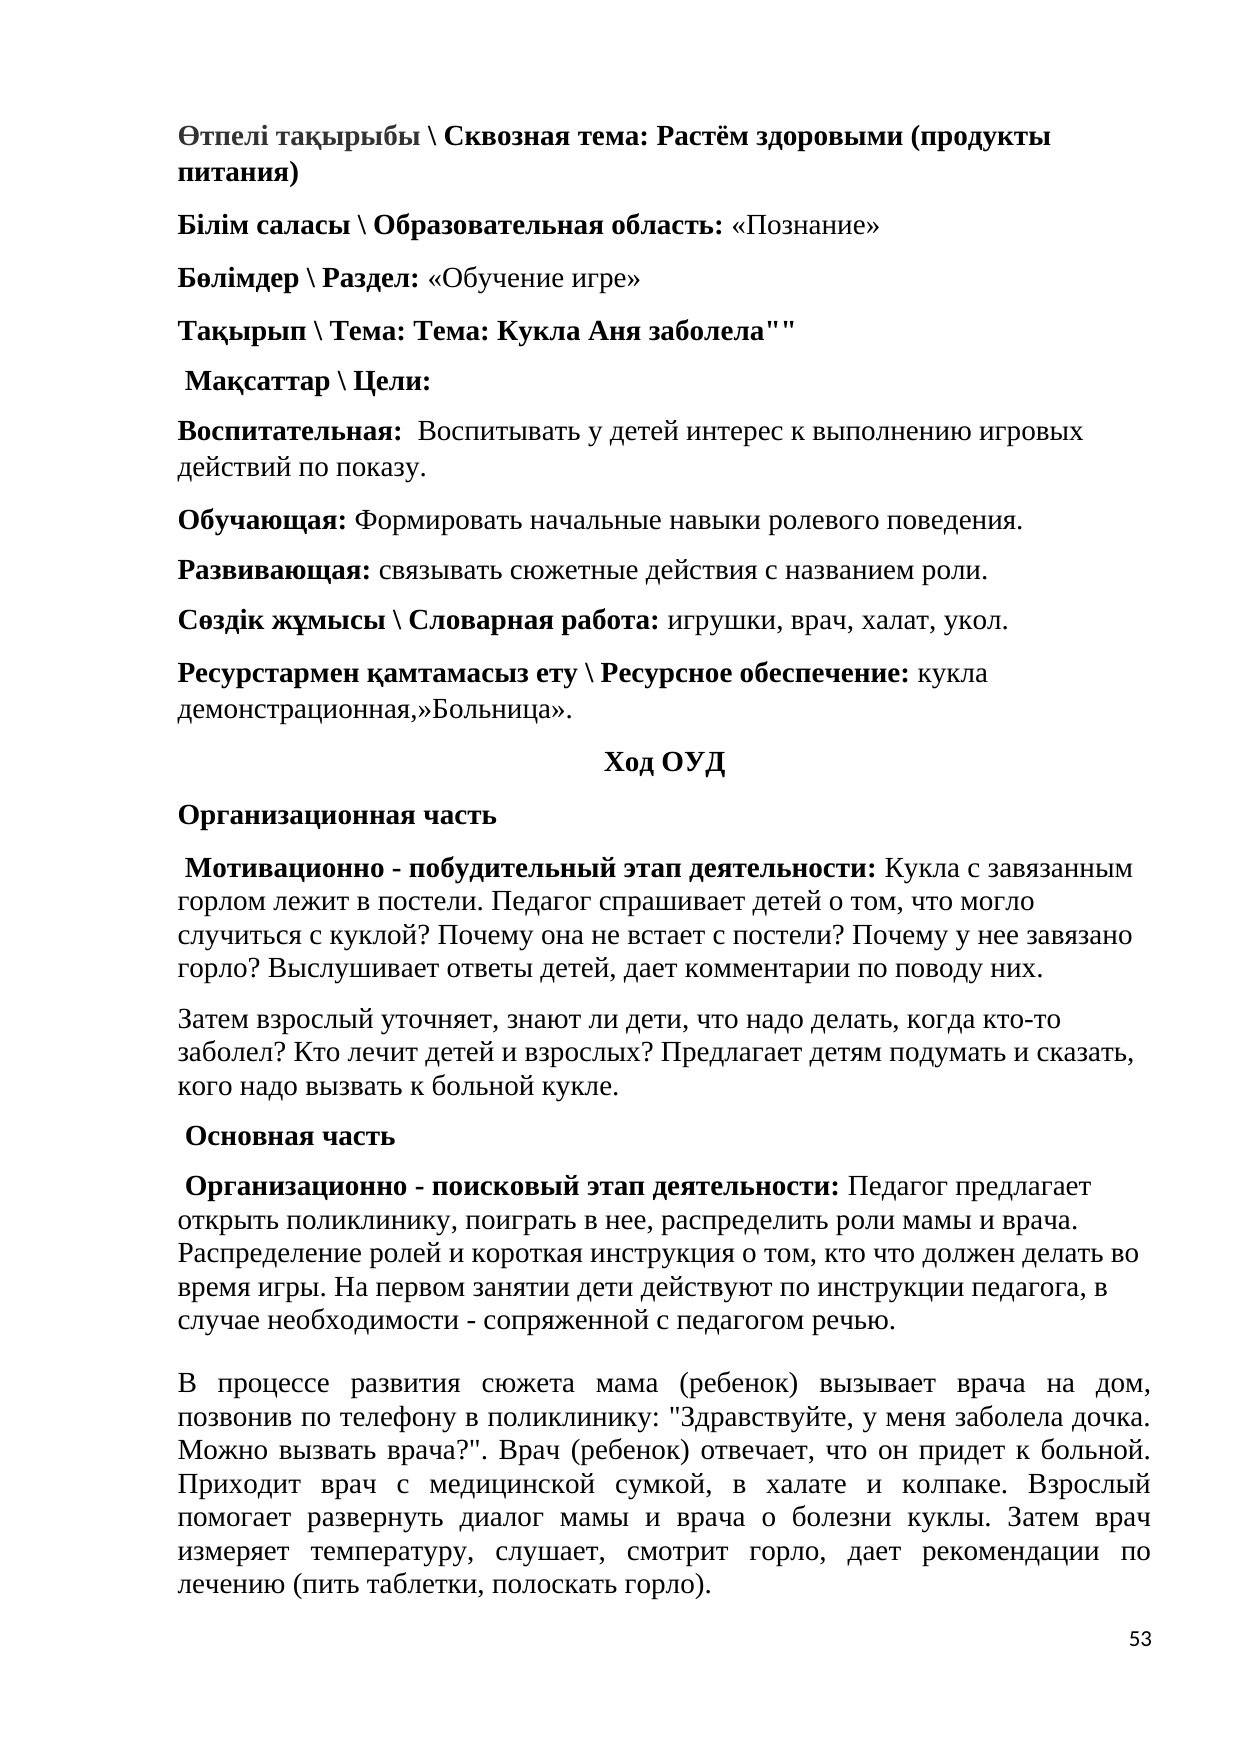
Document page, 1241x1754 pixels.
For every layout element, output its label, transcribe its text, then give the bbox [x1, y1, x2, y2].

text Обучающая: Формировать начальные навыки ролевого поведения. [177, 502, 1152, 536]
text Мақсаттар \ Цели: [177, 363, 1152, 396]
text Білім саласы \ Образовательная область: «Познание» [177, 207, 1152, 241]
text Затем взрослый уточняет, знают ли дети, что надо делать, когда кто-то заболел? Кто лечит детей и взрослых? Предлагает детям подумать и сказать, кого надо вызвать к больной кукле. [177, 1001, 1152, 1101]
text Воспитательная: Воспитывать у детей интерес к выполнению игровых действий по показу. [177, 413, 1152, 483]
text Мотивационно - побудительный этап деятельности: Кукла с завязанным горлом лежит в постели. Педагог спрашивает детей о том, что могло случиться с куклой? Почему она не встает с постели? Почему у нее завязано горло? Выслушивает ответы детей, дает комментарии по поводу них. [177, 850, 1152, 984]
text Развивающая: связывать сюжетные действия с названием роли. [177, 552, 1152, 586]
text Өтпелі тақырыбы \ Сквозная тема: Растём здоровыми (продукты питания) [177, 118, 1152, 188]
text Тақырып \ Тема: Тема: Кукла Аня заболела"" [177, 313, 1152, 346]
text Бөлімдер \ Раздел: «Обучение игре» [177, 260, 1152, 293]
text Ход ОУД [177, 744, 1152, 778]
text Ресурстармен қамтамасыз ету \ Ресурсное обеспечение: кукла демонстрационная,»Больница». [177, 655, 1152, 725]
text Основная часть [177, 1118, 1152, 1152]
text Организационная часть [177, 797, 1152, 831]
text Организационно - поисковый этап деятельности: Педагог предлагает открыть поликлинику, поиграть в нее, распределить роли мамы и врача. Распределение ролей и короткая инструкция о том, кто что должен делать во время игры. На первом занятии дети действуют по инструкции педагога, в случае необходимости - сопряженной с педагогом речью. [177, 1168, 1152, 1336]
text В процессе развития сюжета мама (ребенок) вызывает врача на дом, позвонив по телефону в поликлинику: "Здравствуйте, у меня заболела дочка. Можно вызвать врача?". Врач (ребенок) отвечает, что он придет к больной. Приходит врач с медицинской сумкой, в халате и колпаке. Взрослый помогает развернуть диалог мамы и врача о болезни куклы. Затем врач измеряет температуру, слушает, смотрит горло, дает рекомендации по лечению (пить таблетки, полоскать горло). [177, 1365, 1152, 1600]
text Сөздік жұмысы \ Словарная работа: игрушки, врач, халат, укол. [177, 602, 1152, 636]
